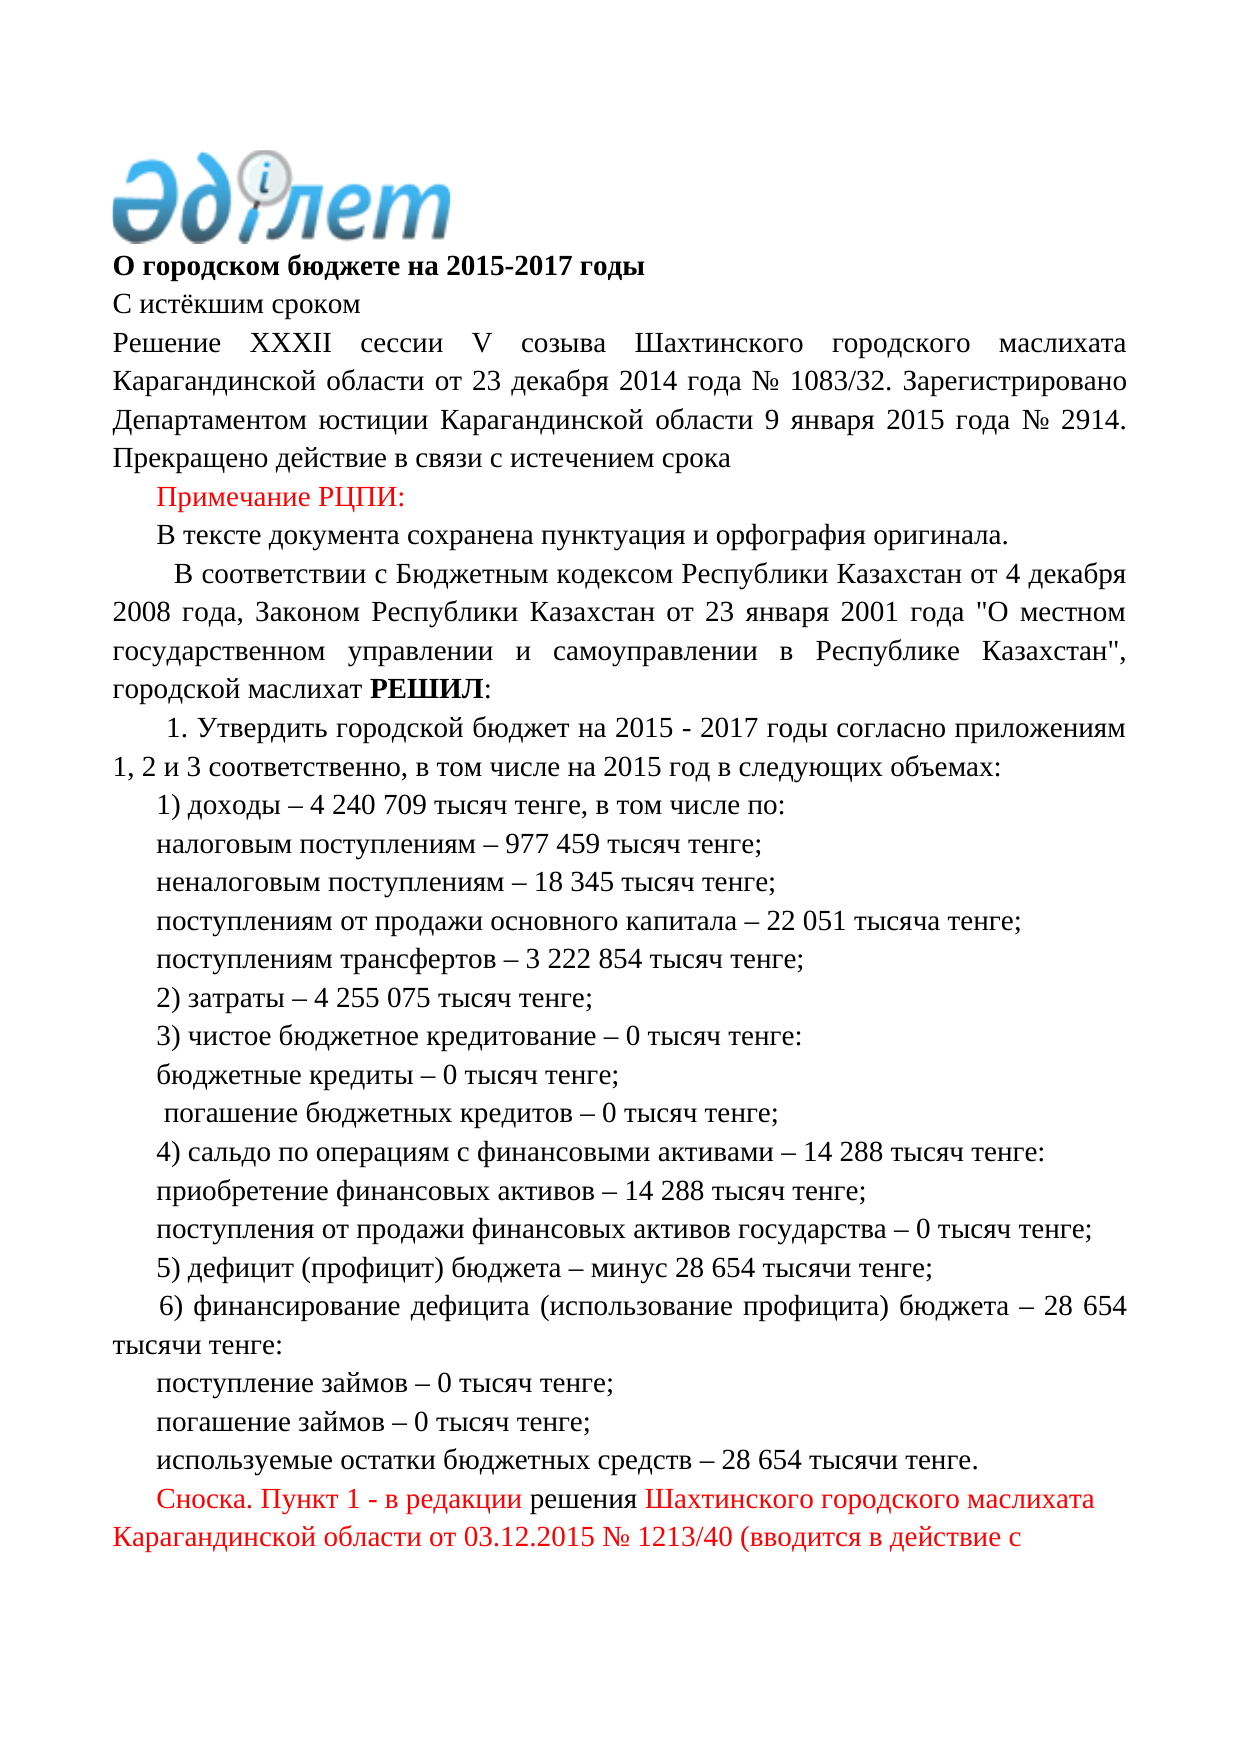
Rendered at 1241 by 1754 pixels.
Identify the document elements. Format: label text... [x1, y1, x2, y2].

text налоговым поступлениям – 977 459 тысяч тенге; [112, 826, 1128, 859]
text приобретение финансовых активов – 14 288 тысяч тенге; [112, 1173, 1128, 1206]
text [112, 1481, 1128, 1553]
text погашение займов – 0 тысяч тенге; [112, 1404, 1128, 1437]
picture [112, 150, 451, 244]
text погашение бюджетных кредитов – 0 тысяч тенге; [112, 1096, 1128, 1129]
text поступлениям от продажи основного капитала – 22 051 тысяча тенге; [112, 903, 1128, 936]
text 4) сальдо по операциям с финансовыми активами – 14 288 тысяч тенге: [112, 1134, 1128, 1168]
text С истёкшим сроком [112, 286, 1128, 320]
text 3) чистое бюджетное кредитование – 0 тысяч тенге: [112, 1018, 1128, 1052]
text поступлениям трансфертов – 3 222 854 тысяч тенге; [112, 941, 1128, 975]
text 1) доходы – 4 240 709 тысяч тенге, в том числе по: [112, 787, 1128, 821]
text поступление займов – 0 тысяч тенге; [112, 1365, 1128, 1399]
text 2) затраты – 4 255 075 тысяч тенге; [112, 980, 1128, 1013]
text 5) дефицит (профицит) бюджета – минус 28 654 тысячи тенге; [112, 1250, 1128, 1283]
text используемые остатки бюджетных средств – 28 654 тысячи тенге. [112, 1442, 1128, 1476]
text неналоговым поступлениям – 18 345 тысяч тенге; [112, 864, 1128, 898]
text 1. Утвердить городской бюджет на 2015 - 2017 годы согласно приложениям 1, 2 и 3 соответственно, в том числе на 2015 год в следующих объемах: [112, 710, 1128, 782]
text В соответствии с Бюджетным кодексом Республики Казахстан от 4 декабря 2008 года, Законом Республики Казахстан от 23 января 2001 года "О местном государственном управлении и самоуправлении в Республике Казахстан", городской маслихат РЕШИЛ: [112, 556, 1128, 705]
text Примечание РЦПИ: [112, 479, 1128, 512]
text В тексте документа сохранена пунктуация и орфография оригинала. [112, 517, 1128, 551]
text Решение XХXII сессии V созыва Шахтинского городского маслихата Карагандинской области от 23 декабря 2014 года № 1083/32. Зарегистрировано Департаментом юстиции Карагандинской области 9 января 2015 года № 2914. Прекращено действие в связи с истечением срока [112, 325, 1128, 474]
text О городском бюджете на 2015-2017 годы [112, 248, 1128, 281]
text 6) финансирование дефицита (использование профицита) бюджета – 28 654 тысячи тенге: [112, 1288, 1128, 1360]
text бюджетные кредиты – 0 тысяч тенге; [112, 1057, 1128, 1091]
text поступления от продажи финансовых активов государства – 0 тысяч тенге; [112, 1211, 1128, 1245]
